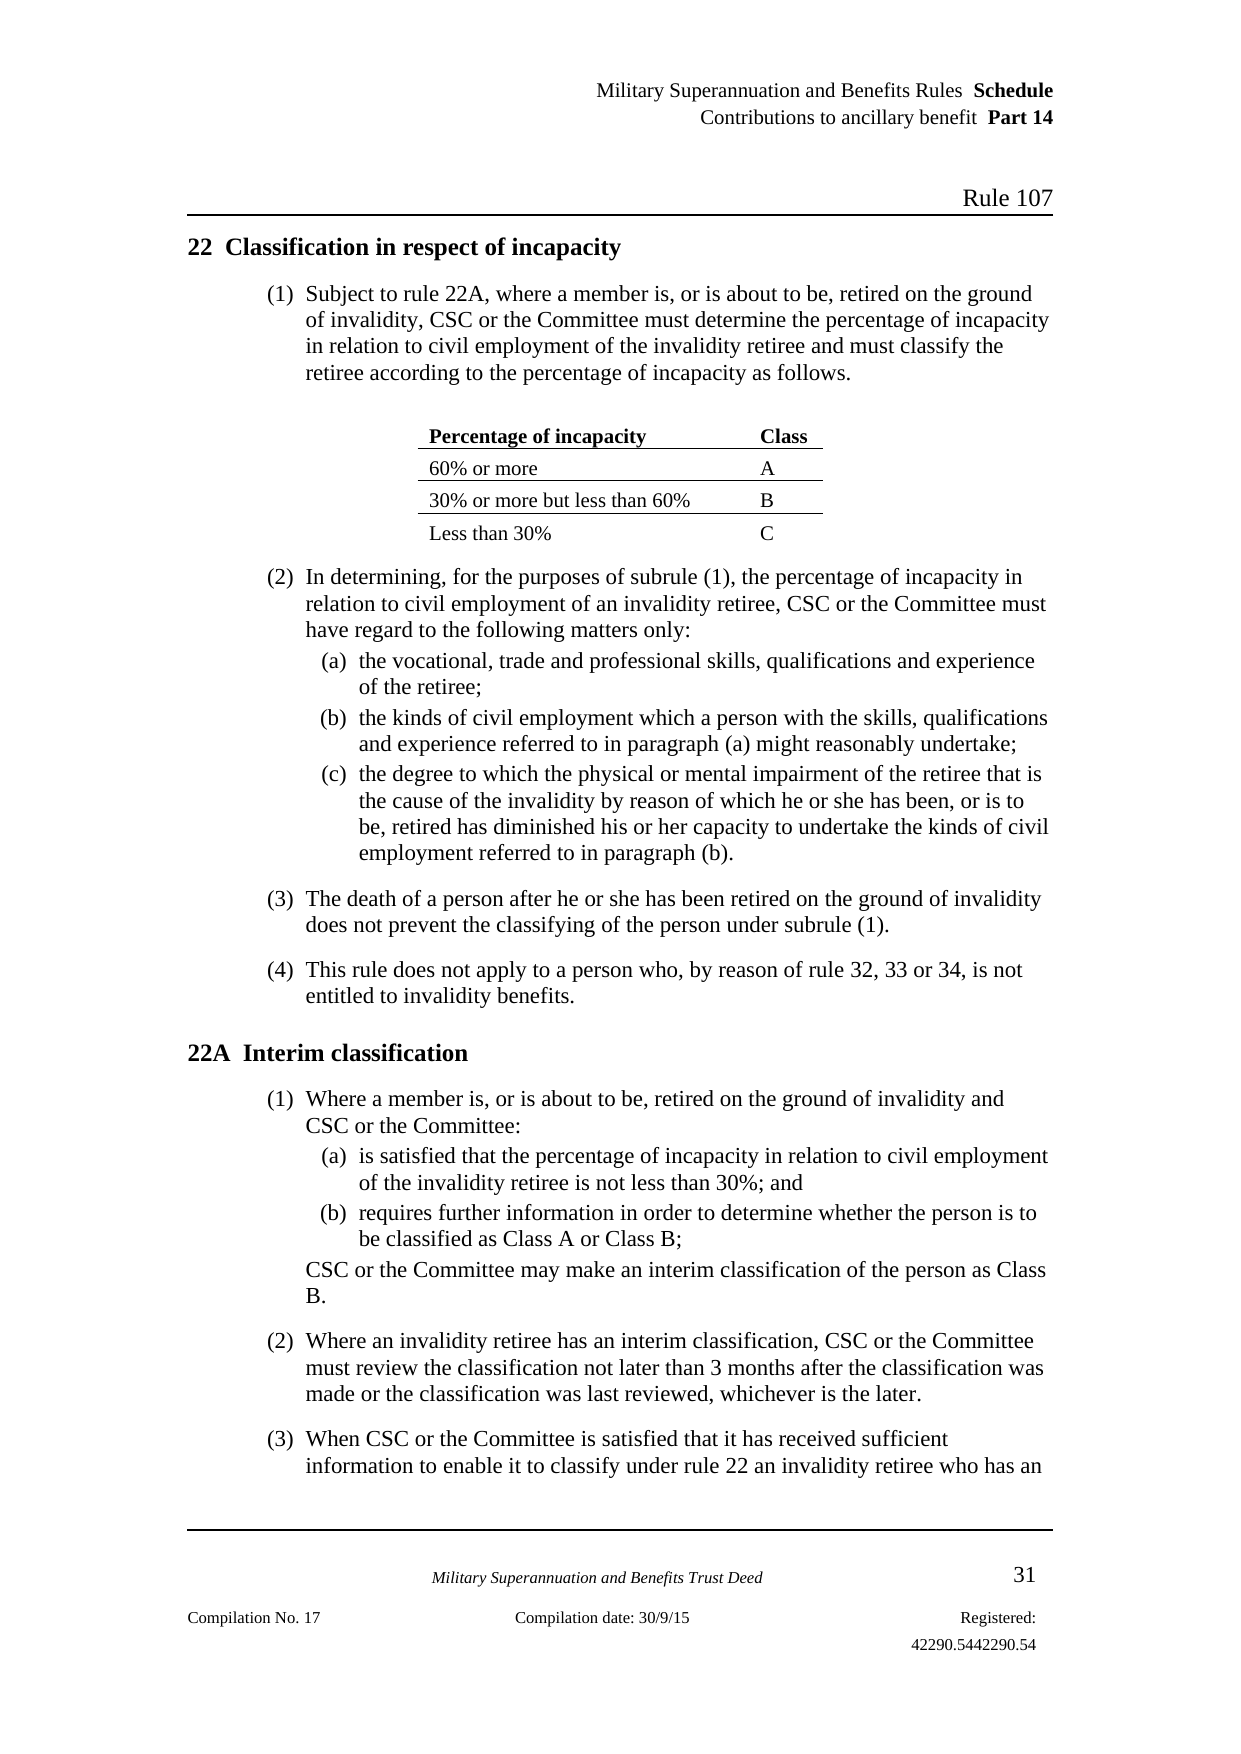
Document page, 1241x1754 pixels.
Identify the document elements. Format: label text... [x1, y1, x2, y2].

text (3) The death of a person after he or she has been retired on the ground of invalidity does not prevent the classifying of the person under subrule (1). [187, 884, 1053, 937]
text (b) requires further information in order to determine whether the person is to be classified as Class A or Class B; [187, 1199, 1053, 1252]
text (a) is satisfied that the percentage of incapacity in relation to civil employment of the invalidity retiree is not less than 30%; and [187, 1142, 1053, 1195]
text CSC or the Committee may make an interim classification of the person as Class B. [305, 1256, 1053, 1309]
text (2) In determining, for the purposes of subrule (1), the percentage of incapacity in relation to civil employment of an invalidity retiree, CSC or the Committee must have regard to the following matters only: [187, 563, 1053, 642]
text (b) the kinds of civil employment which a person with the skills, qualifications and experience referred to in paragraph (a) might reasonably undertake; [187, 703, 1053, 756]
text 22A Interim classification [187, 1038, 1053, 1067]
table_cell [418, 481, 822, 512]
text (4) This rule does not apply to a person who, by reason of rule 32, 33 or 34, is not entitled to invalidity benefits. [187, 956, 1053, 1009]
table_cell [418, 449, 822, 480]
text (2) Where an invalidity retiree has an interim classification, CSC or the Committee must review the classification not later than 3 months after the classification was made or the classification was last reviewed, whichever is the later. [187, 1327, 1053, 1407]
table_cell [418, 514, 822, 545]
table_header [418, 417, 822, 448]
text (a) the vocational, trade and professional skills, qualifications and experience of the retiree; [187, 647, 1053, 699]
text 22 Classification in respect of incapacity [187, 232, 1053, 261]
text (c) the degree to which the physical or mental impairment of the retiree that is the cause of the invalidity by reason of which he or she has been, or is to be, retired has diminished his or her capacity to undertake the kinds of civil employment referred to in paragraph (b). [187, 760, 1053, 866]
text (1) Where a member is, or is about to be, retired on the ground of invalidity and CSC or the Committee: [187, 1085, 1053, 1138]
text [187, 1425, 1053, 1478]
text (1) Subject to rule 22A, where a member is, or is about to be, retired on the ground of invalidity, CSC or the Committee must determine the percentage of incapacity in relation to civil employment of the invalidity retiree and must classify the retiree according to the percentage of incapacity as follows. [187, 280, 1053, 385]
